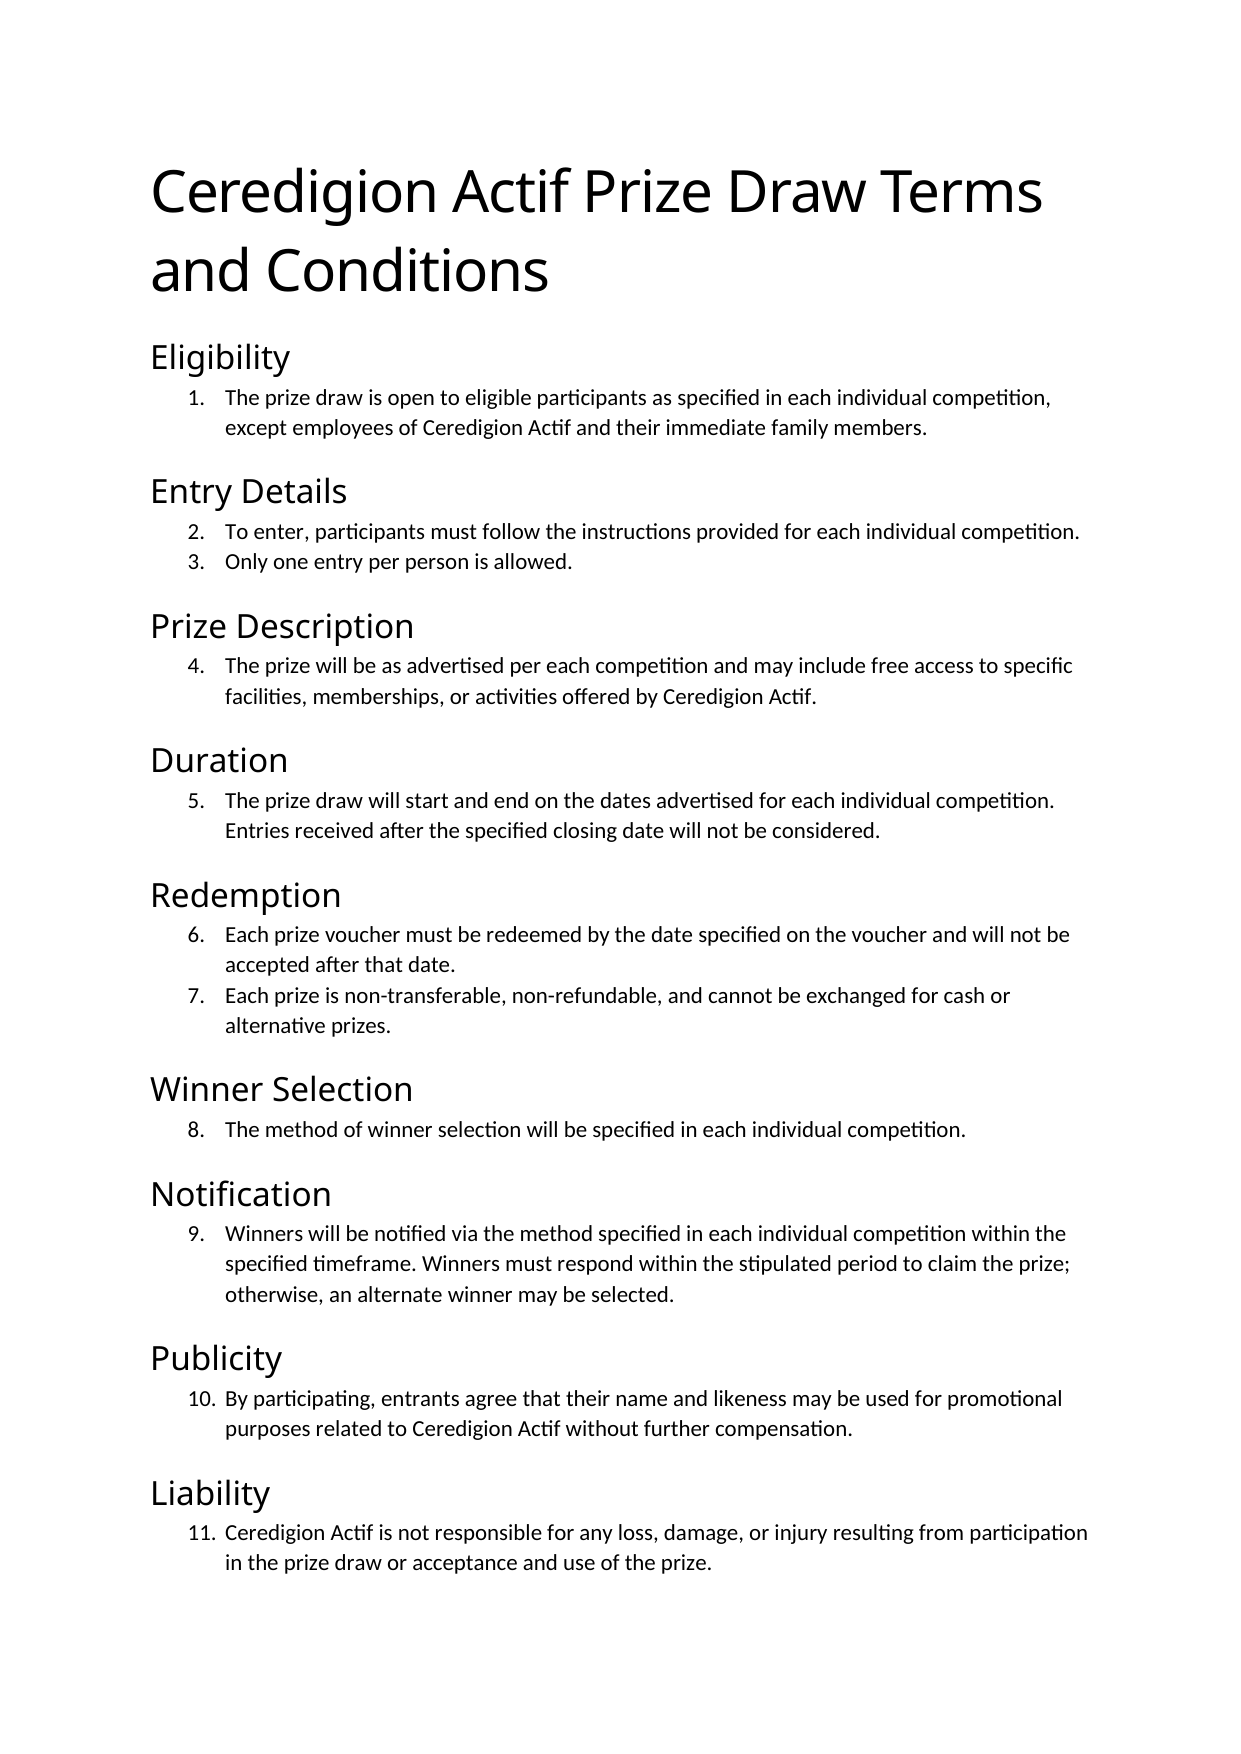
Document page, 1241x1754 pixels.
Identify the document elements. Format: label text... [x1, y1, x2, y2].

title Ceredigion Actif Prize Draw Terms and Conditions [150, 150, 1090, 309]
subtitle Liability [150, 1469, 1090, 1515]
subtitle Notification [150, 1170, 1090, 1216]
subtitle Prize Description [150, 603, 1090, 648]
subtitle Publicity [150, 1335, 1090, 1380]
list Winners will be notified via the method specified in each individual competition within the specified timeframe. Winners must respond within the stipulated period to claim the prize; otherwise, an alternate winner may be selected. [187, 1219, 1090, 1308]
list By participating, entrants agree that their name and likeness may be used for promotional purposes related to Ceredigion Actif without further compensation. [187, 1384, 1090, 1442]
subtitle Redemption [150, 871, 1090, 917]
list The prize draw will start and end on the dates advertised for each individual competition. Entries received after the specified closing date will not be considered. [187, 786, 1090, 844]
list The prize will be as advertised per each competition and may include free access to specific facilities, memberships, or activities offered by Ceredigion Actif. [187, 652, 1090, 710]
list Ceredigion Actif is not responsible for any loss, damage, or injury resulting from participation in the prize draw or acceptance and use of the prize. [187, 1518, 1090, 1577]
list To enter, participants must follow the instructions provided for each individual competition. [187, 517, 1090, 545]
subtitle Eligibility [150, 334, 1090, 379]
subtitle Entry Details [150, 468, 1090, 514]
subtitle Duration [150, 737, 1090, 782]
list The prize draw is open to eligible participants as specified in each individual competition, except employees of Ceredigion Actif and their immediate family members. [187, 383, 1090, 441]
list Only one entry per person is allowed. [187, 547, 1090, 576]
list Each prize is non-transferable, non-refundable, and cannot be exchanged for cash or alternative prizes. [187, 981, 1090, 1039]
list The method of winner selection will be specified in each individual competition. [187, 1115, 1090, 1143]
subtitle Winner Selection [150, 1066, 1090, 1112]
list Each prize voucher must be redeemed by the date specified on the voucher and will not be accepted after that date. [187, 920, 1090, 979]
